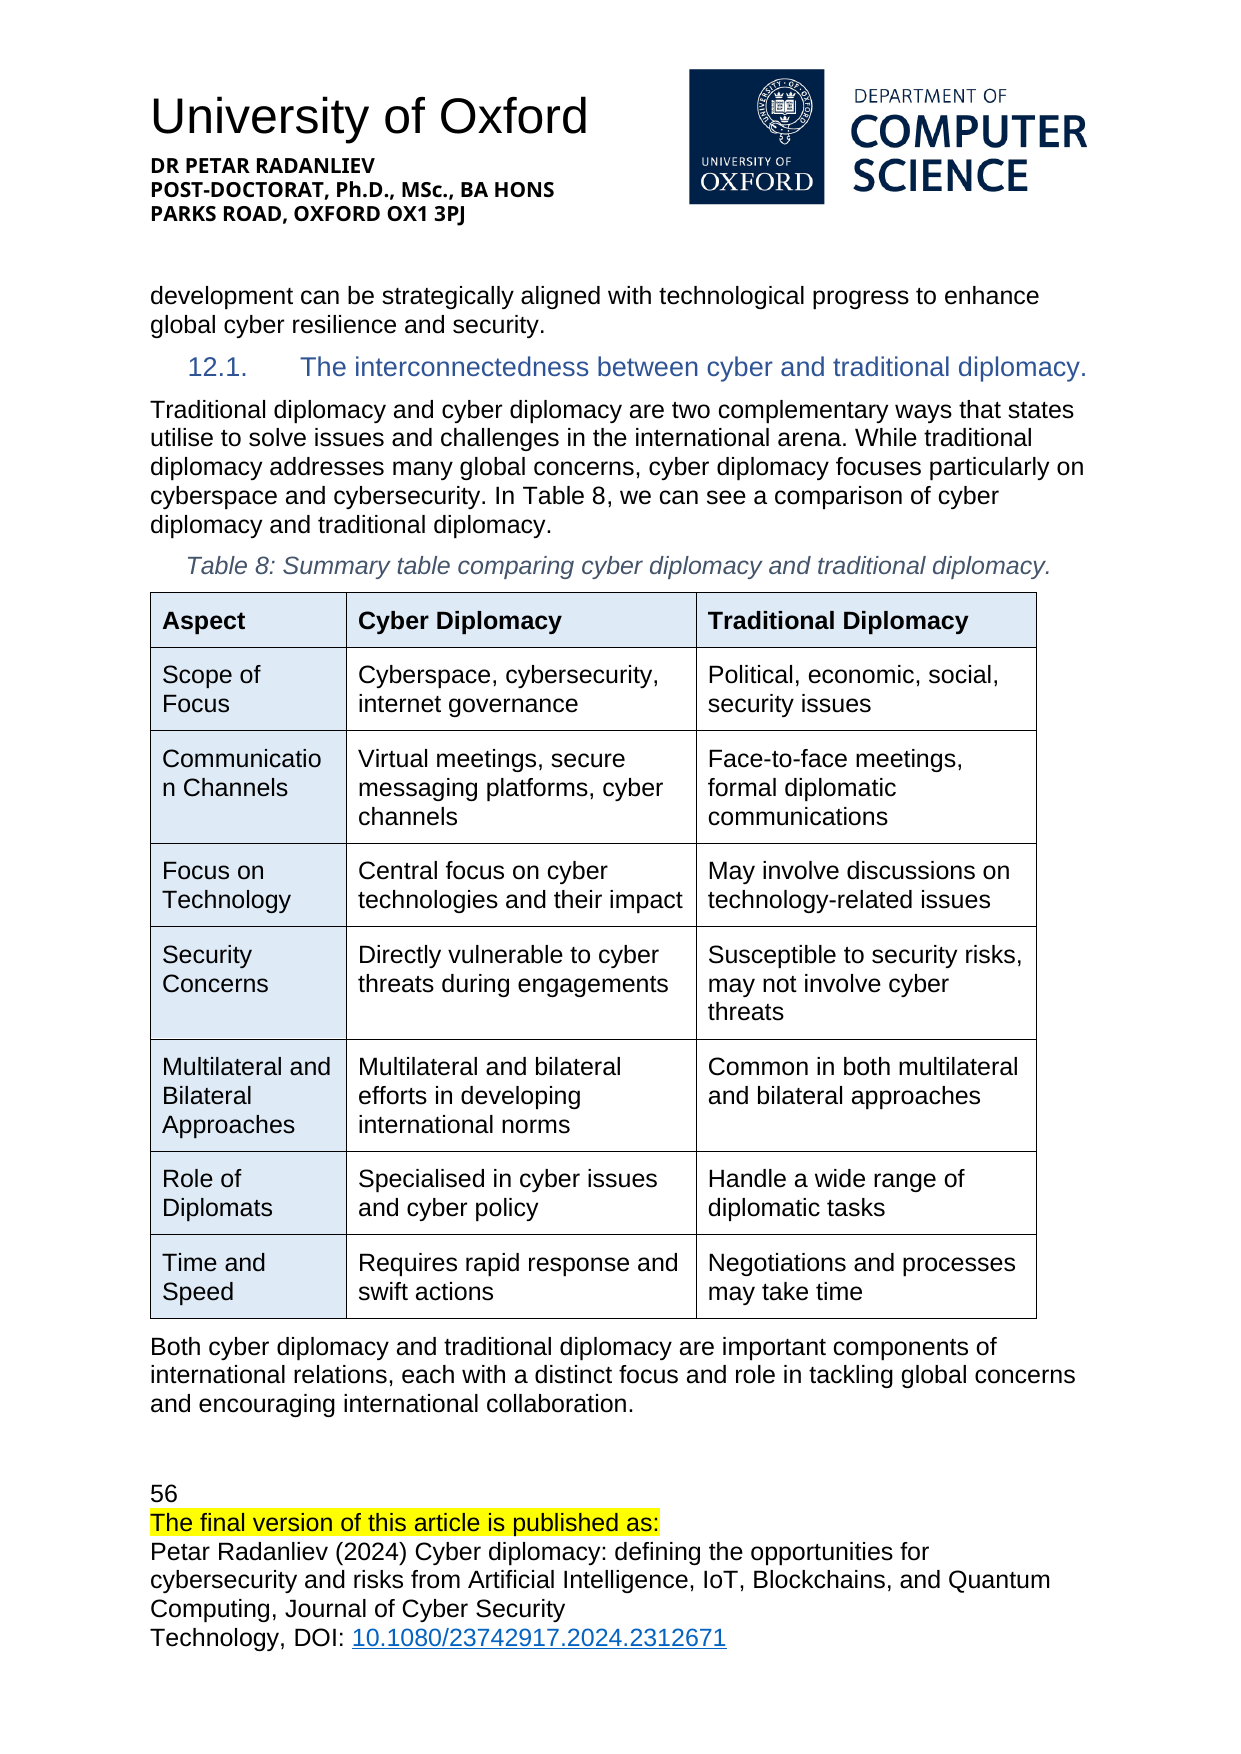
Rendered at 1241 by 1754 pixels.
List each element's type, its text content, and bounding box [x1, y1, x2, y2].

table_cell Specialised in cyber issues and cyber policy [347, 1152, 696, 1234]
table_cell Political, economic, social, security issues [697, 648, 1036, 730]
table_cell Multilateral and Bilateral Approaches [151, 1040, 346, 1151]
table_header Traditional Diplomacy [697, 593, 1036, 647]
text Traditional diplomacy and cyber diplomacy are two complementary ways that states utilise to solve issues and challenges in the international arena. While traditional diplomacy addresses many global concerns, cyber diplomacy focuses particularly on cyberspace and cybersecurity. In Table 8, we can see a comparison of cyber diplomacy and traditional diplomacy. [150, 394, 1090, 538]
table_cell Common in both multilateral and bilateral approaches [697, 1040, 1036, 1151]
picture [688, 68, 1087, 205]
table_cell Handle a wide range of diplomatic tasks [697, 1152, 1036, 1234]
table_cell Face-to-face meetings, formal diplomatic communications [697, 731, 1036, 843]
table_cell Time and Speed [151, 1235, 346, 1318]
table_cell Central focus on cyber technologies and their impact [347, 844, 696, 926]
table_cell Focus on Technology [151, 844, 346, 926]
table_cell Scope of Focus [151, 648, 346, 730]
table_cell May involve discussions on technology-related issues [697, 844, 1036, 926]
table_header Cyber Diplomacy [347, 593, 696, 647]
table_header Aspect [151, 593, 346, 647]
subtitle The interconnectedness between cyber and traditional diplomacy. [187, 351, 1090, 382]
table_cell Virtual meetings, secure messaging platforms, cyber channels [347, 731, 696, 843]
table_cell Multilateral and bilateral efforts in developing international norms [347, 1040, 696, 1151]
table_cell Requires rapid response and swift actions [347, 1235, 696, 1318]
text Table 8: Summary table comparing cyber diplomacy and traditional diplomacy. [150, 551, 1090, 579]
table_cell Role of Diplomats [151, 1152, 346, 1234]
table_cell Susceptible to security risks, may not involve cyber threats [697, 927, 1036, 1038]
table_cell Cyberspace, cybersecurity, internet governance [347, 648, 696, 730]
table_cell Communication Channels [151, 731, 346, 843]
table_cell Directly vulnerable to cyber threats during engagements [347, 927, 696, 1038]
text Both cyber diplomacy and traditional diplomacy are important components of international relations, each with a distinct focus and role in tackling global concerns and encouraging international collaboration. [150, 1331, 1090, 1418]
table_cell Security Concerns [151, 927, 346, 1038]
table_cell Negotiations and processes may take time [697, 1235, 1036, 1318]
